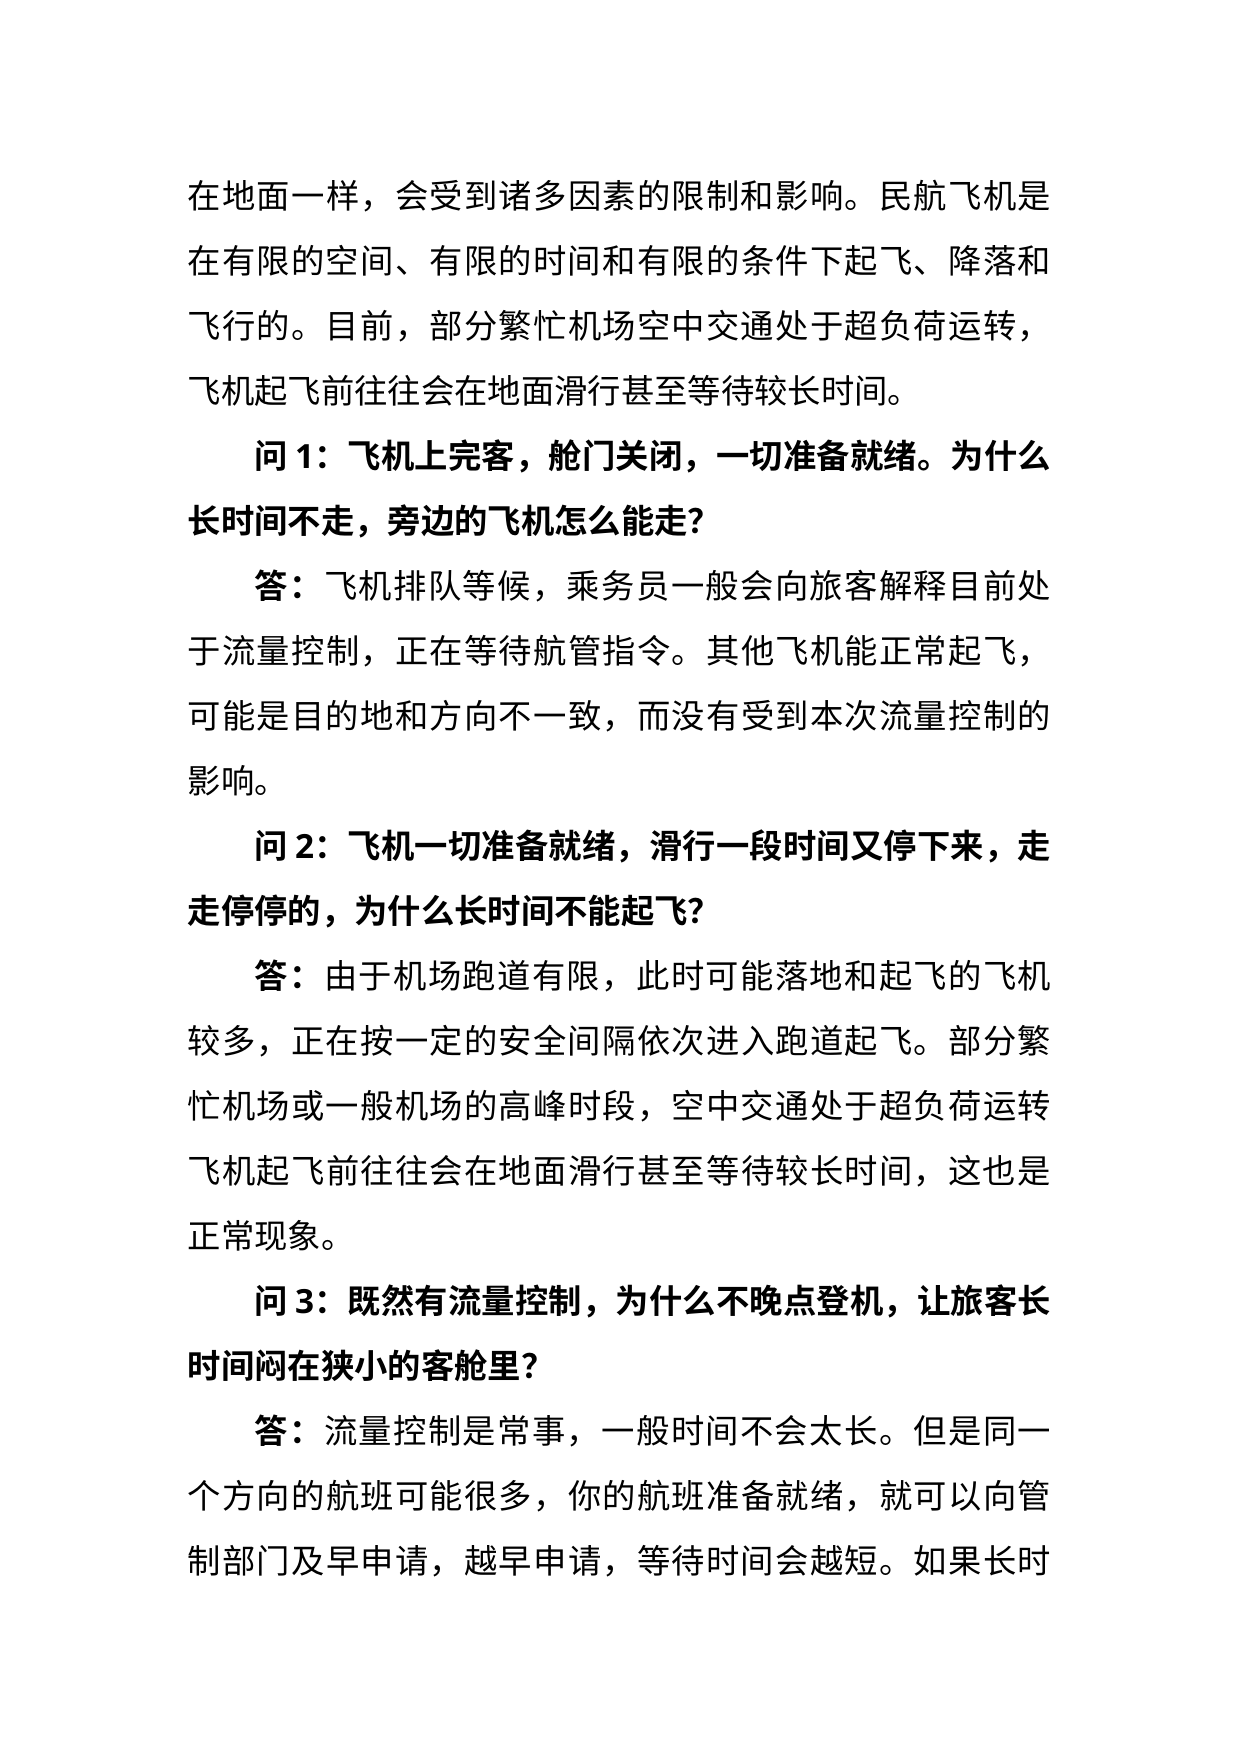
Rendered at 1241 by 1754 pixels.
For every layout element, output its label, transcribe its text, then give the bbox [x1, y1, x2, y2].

text 问2：飞机一切准备就绪，滑行一段时间又停下来，走走停停的，为什么长时间不能起飞？ [187, 812, 1053, 942]
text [187, 162, 1053, 422]
text 答：由于机场跑道有限，此时可能落地和起飞的飞机较多，正在按一定的安全间隔依次进入跑道起飞。部分繁忙机场或一般机场的高峰时段，空中交通处于超负荷运转，飞机起飞前往往会在地面滑行甚至等待较长时间，这也是正常现象。 [187, 942, 1053, 1267]
text 问1：飞机上完客，舱门关闭，一切准备就绪。为什么长时间不走，旁边的飞机怎么能走？ [187, 422, 1053, 552]
text 答：飞机排队等候，乘务员一般会向旅客解释目前处于流量控制，正在等待航管指令。其他飞机能正常起飞，可能是目的地和方向不一致，而没有受到本次流量控制的影响。 [187, 552, 1053, 812]
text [187, 1397, 1053, 1592]
text 问3：既然有流量控制，为什么不晚点登机，让旅客长时间闷在狭小的客舱里？ [187, 1267, 1053, 1397]
